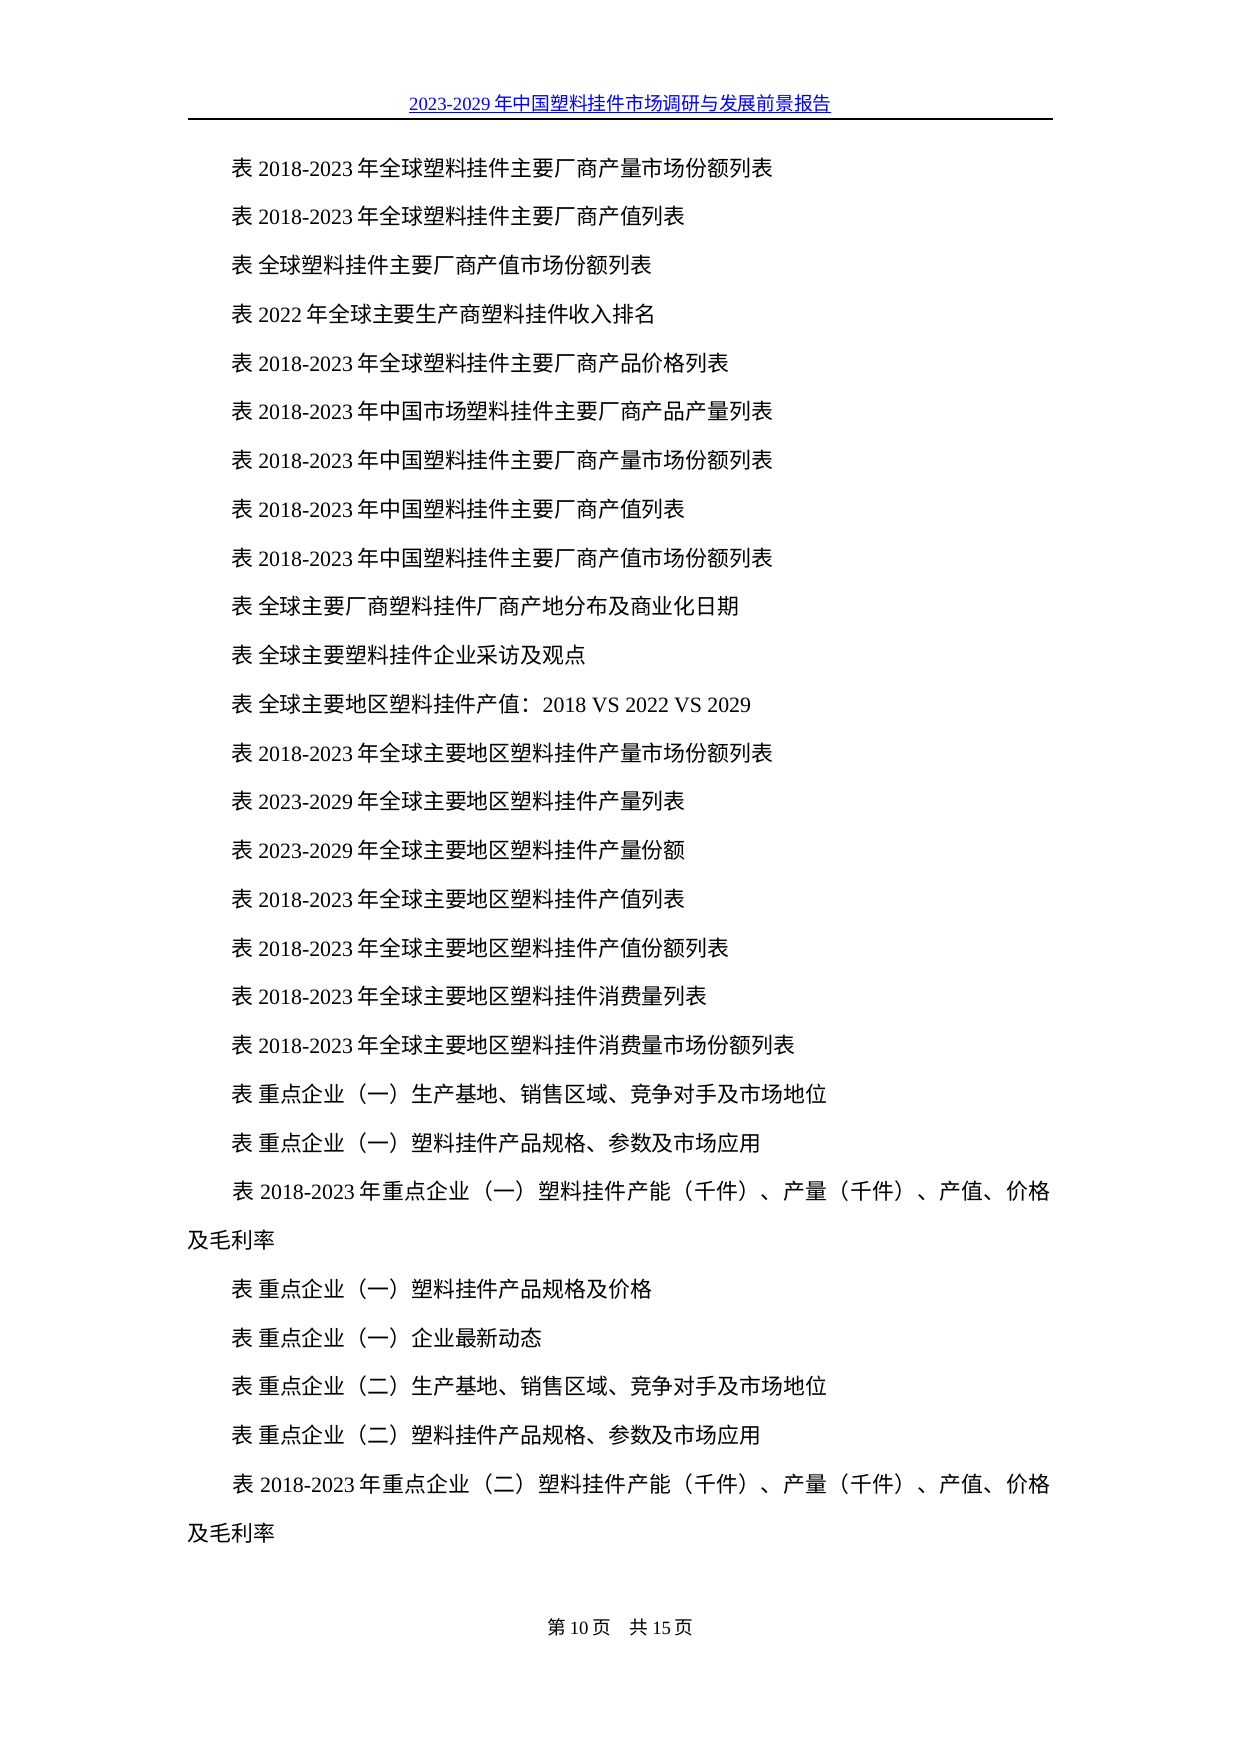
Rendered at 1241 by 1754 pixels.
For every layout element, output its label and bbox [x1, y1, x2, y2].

text [187, 150, 1053, 1548]
